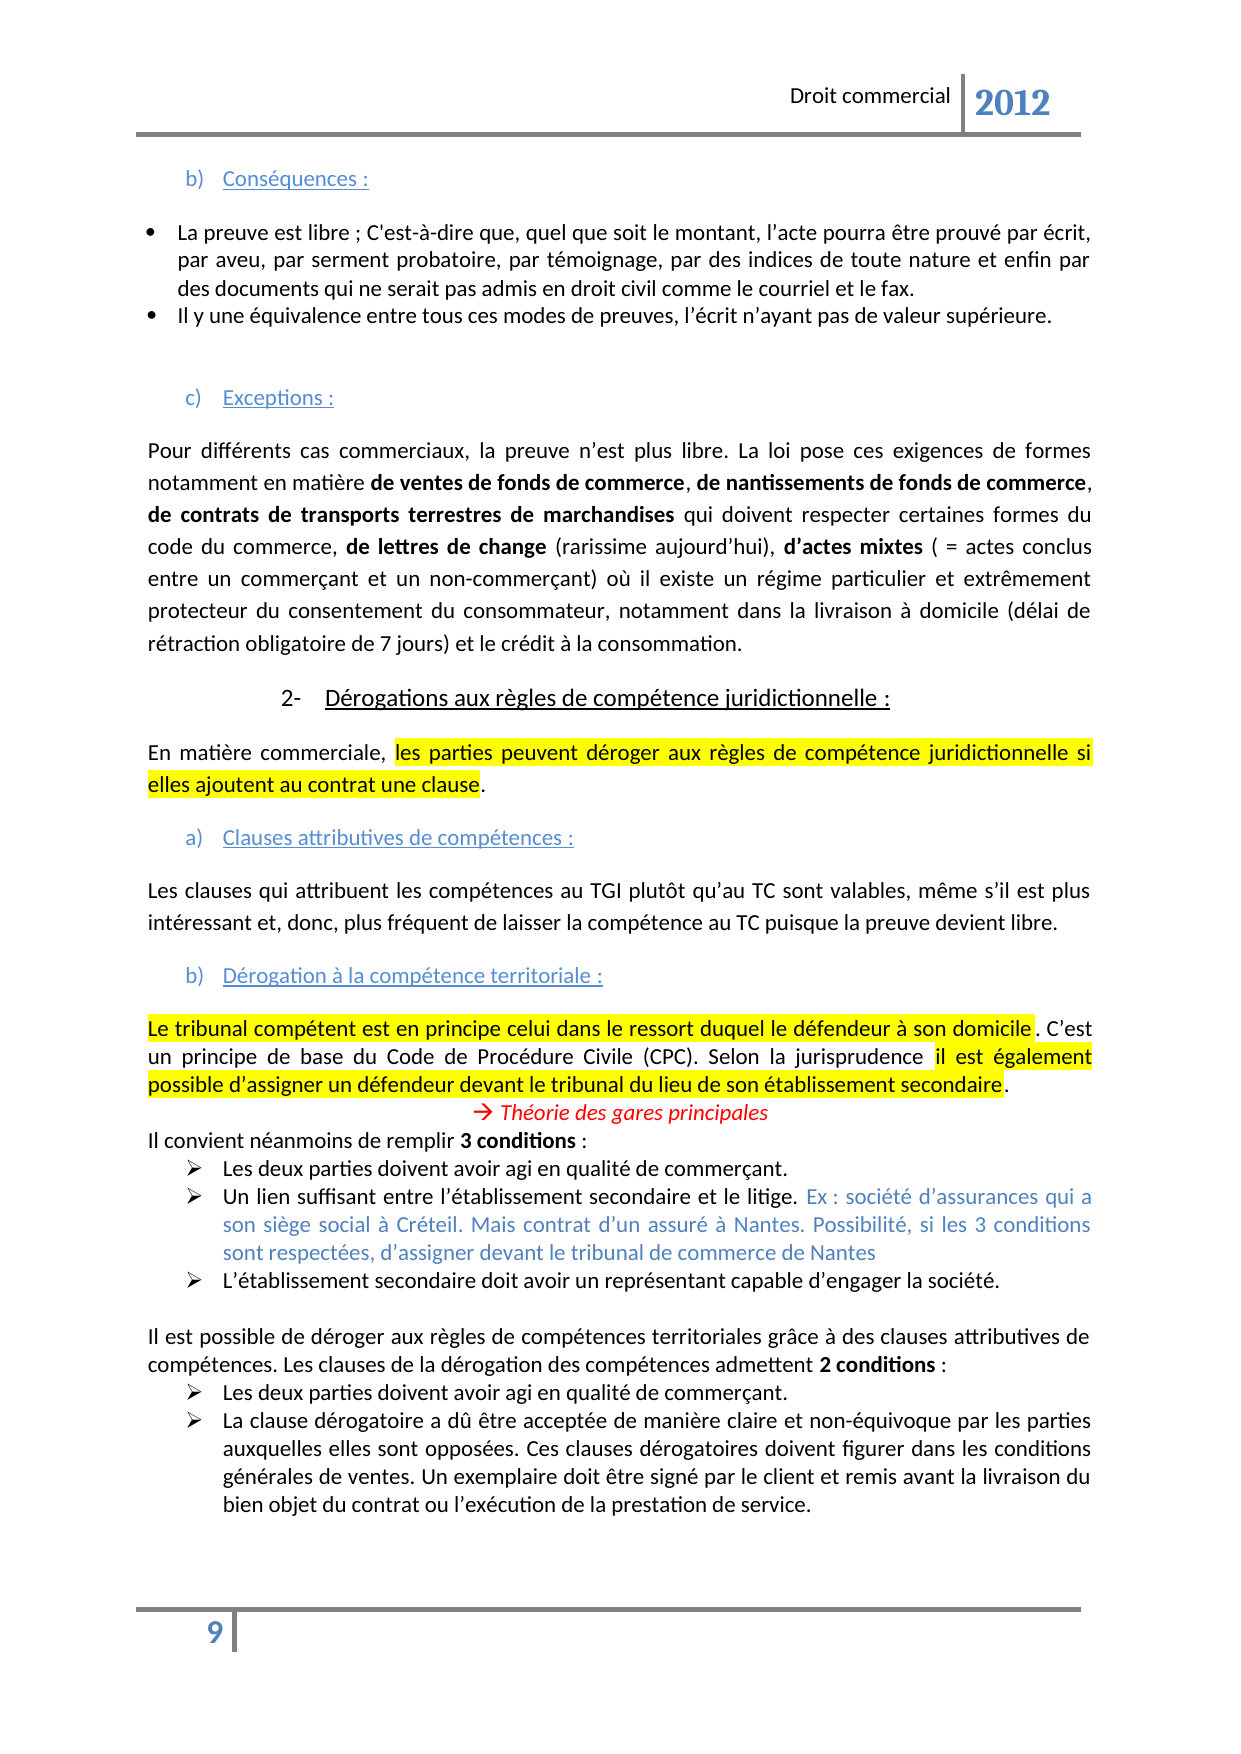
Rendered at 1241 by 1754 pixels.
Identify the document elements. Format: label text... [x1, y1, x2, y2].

list Dérogations aux règles de compétence juridictionnelle : [281, 682, 1093, 712]
text Les clauses qui attribuent les compétences au TGI plutôt qu’au TC sont valables, même s’il est plus intéressant et, donc, plus fréquent de laisser la compétence au TC puisque la preuve devient libre. [148, 876, 1093, 936]
text Pour différents cas commerciaux, la preuve n’est plus libre. La loi pose ces exigences de formes notamment en matière de ventes de fonds de commerce, de nantissements de fonds de commerce, de contrats de transports terrestres de marchandises qui doivent respecter certaines formes du code du commerce, de lettres de change (rarissime aujourd’hui), d’actes mixtes ( = actes conclus entre un commerçant et un non-commerçant) où il existe un régime particulier et extrêmement protecteur du consentement du consommateur, notamment dans la livraison à domicile (délai de rétraction obligatoire de 7 jours) et le crédit à la consommation. [148, 436, 1093, 657]
list Les deux parties doivent avoir agi en qualité de commerçant. [185, 1154, 1093, 1182]
list Clauses attributives de compétences : [185, 823, 1093, 851]
list La preuve est libre ; C'est-à-dire que, quel que soit le montant, l’acte pourra être prouvé par écrit, par aveu, par serment probatoire, par témoignage, par des indices de toute nature et enfin par des documents qui ne serait pas admis en droit civil comme le courriel et le fax. [146, 218, 1093, 302]
list Conséquences : [185, 164, 1093, 193]
list L’établissement secondaire doit avoir un représentant capable d’engager la société. [185, 1266, 1093, 1294]
list Dérogation à la compétence territoriale : [185, 961, 1093, 989]
text Théorie des gares principales [148, 1098, 1093, 1126]
list Il y une équivalence entre tous ces modes de preuves, l’écrit n’ayant pas de valeur supérieure. [148, 302, 1093, 330]
list Exceptions : [185, 383, 1093, 411]
list La clause dérogatoire a dû être acceptée de manière claire et non-équivoque par les parties auxquelles elles sont opposées. Ces clauses dérogatoires doivent figurer dans les conditions générales de ventes. Un exemplaire doit être signé par le client et remis avant la livraison du bien objet du contrat ou l’exécution de la prestation de service. [185, 1406, 1093, 1518]
text Il convient néanmoins de remplir 3 conditions : [148, 1126, 1093, 1154]
text Il est possible de déroger aux règles de compétences territoriales grâce à des clauses attributives de compétences. Les clauses de la dérogation des compétences admettent 2 conditions : [148, 1322, 1093, 1378]
text En matière commerciale, les parties peuvent déroger aux règles de compétence juridictionnelle si elles ajoutent au contrat une clause. [148, 738, 1093, 798]
text Le tribunal compétent est en principe celui dans le ressort duquel le défendeur à son domicile. C’est un principe de base du Code de Procédure Civile (CPC). Selon la jurisprudence il est également possible d’assigner un défendeur devant le tribunal du lieu de son établissement secondaire. [148, 1042, 935, 1070]
list Les deux parties doivent avoir agi en qualité de commerçant. [185, 1378, 1093, 1406]
list Un lien suffisant entre l’établissement secondaire et le litige. Ex : société d’assurances qui a son siège social à Créteil. Mais contrat d’un assuré à Nantes. Possibilité, si les 3 conditions sont respectées, d’assigner devant le tribunal de commerce de Nantes [185, 1182, 1093, 1266]
